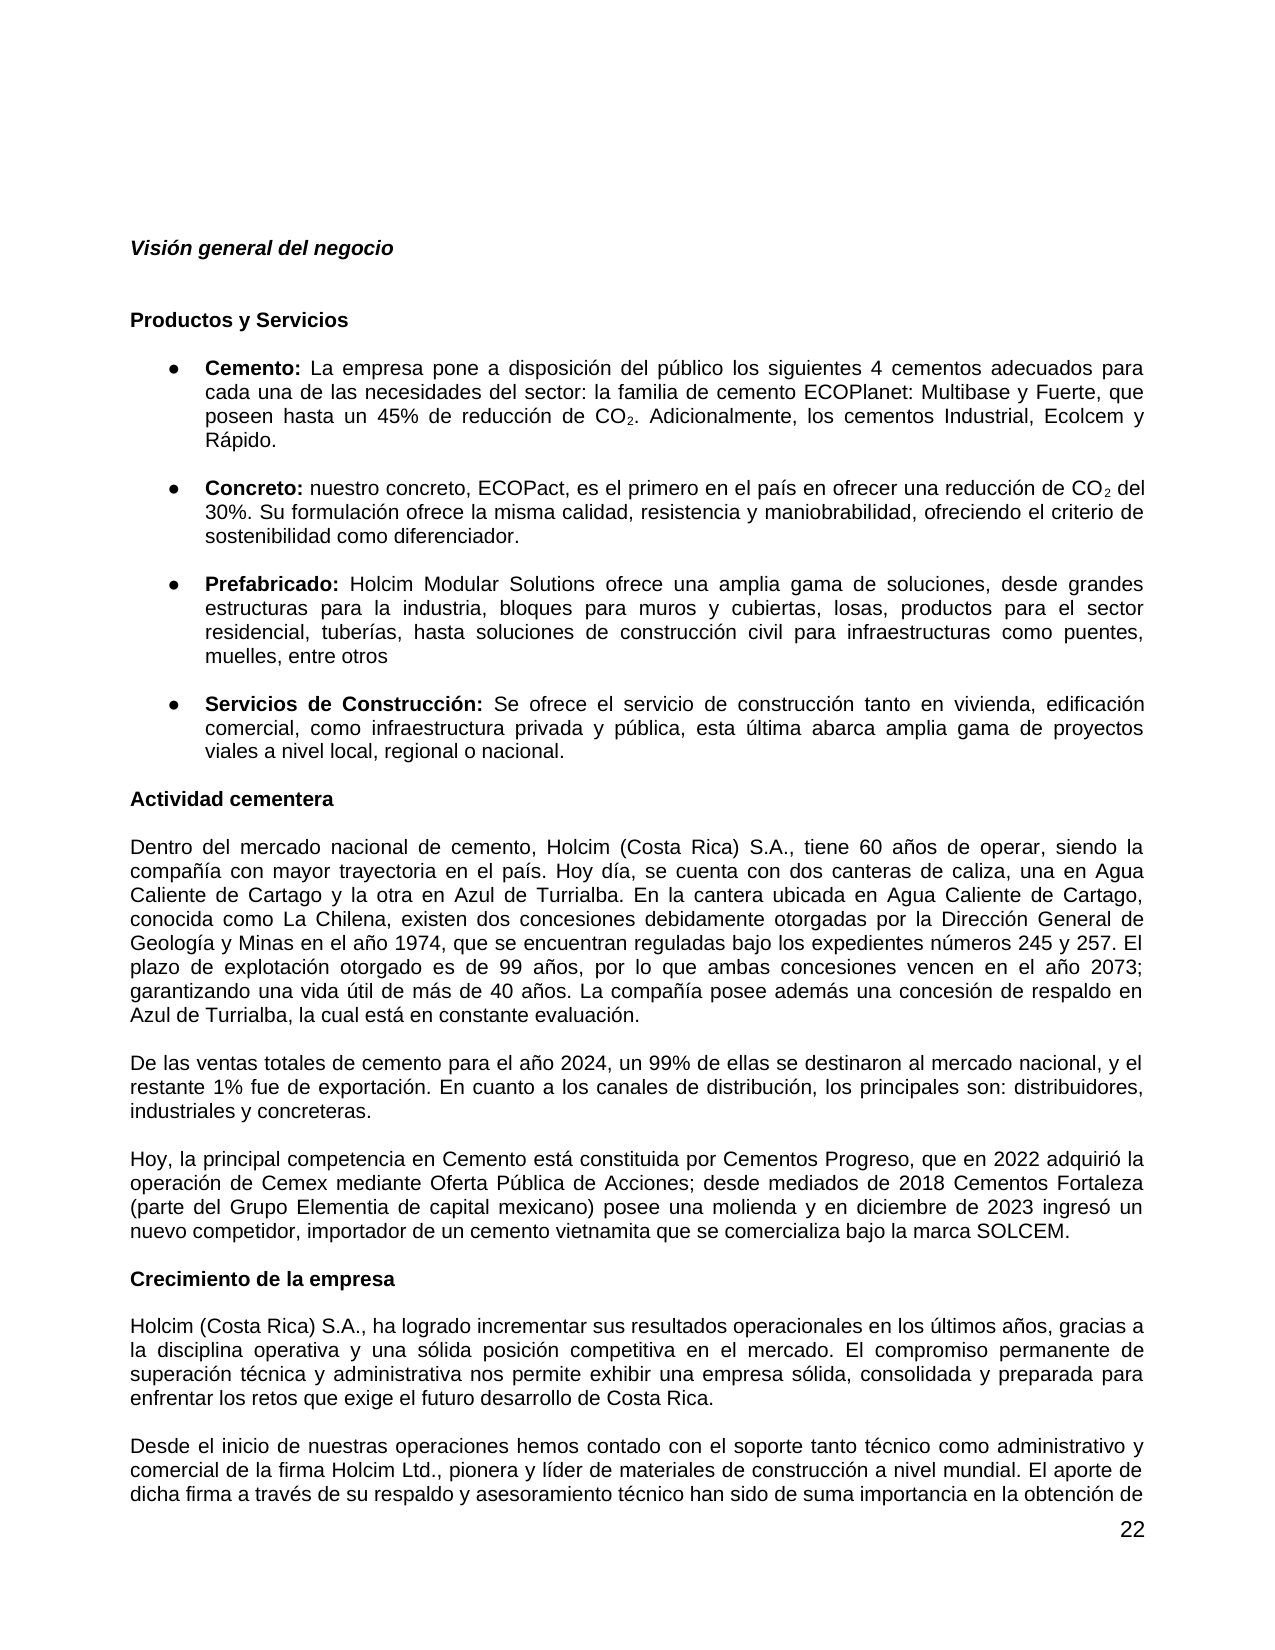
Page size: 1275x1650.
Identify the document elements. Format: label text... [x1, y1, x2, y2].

list Concreto: nuestro concreto, ECOPact, es el primero en el país en ofrecer una reducción de CO2 del 30%. Su formulación ofrece la misma calidad, resistencia y maniobrabilidad, ofreciendo el criterio de sostenibilidad como diferenciador. [167, 476, 1145, 548]
text Crecimiento de la empresa [130, 1266, 1145, 1290]
list Prefabricado: Holcim Modular Solutions ofrece una amplia gama de soluciones, desde grandes estructuras para la industria, bloques para muros y cubiertas, losas, productos para el sector residencial, tuberías, hasta soluciones de construcción civil para infraestructuras como puentes, muelles, entre otros [167, 572, 1145, 667]
text Dentro del mercado nacional de cemento, Holcim (Costa Rica) S.A., tiene 60 años de operar, siendo la compañía con mayor trayectoria en el país. Hoy día, se cuenta con dos canteras de caliza, una en Agua Caliente de Cartago y la otra en Azul de Turrialba. En la cantera ubicada en Agua Caliente de Cartago, conocida como La Chilena, existen dos concesiones debidamente otorgadas por la Dirección General de Geología y Minas en el año 1974, que se encuentran reguladas bajo los expedientes números 245 y 257. El plazo de explotación otorgado es de 99 años, por lo que ambas concesiones vencen en el año 2073; garantizando una vida útil de más de 40 años. La compañía posee además una concesión de respaldo en Azul de Turrialba, la cual está en constante evaluación. [130, 835, 1145, 1027]
list Cemento: La empresa pone a disposición del público los siguientes 4 cementos adecuados para cada una de las necesidades del sector: la familia de cemento ECOPlanet: Multibase y Fuerte, que poseen hasta un 45% de reducción de CO2. Adicionalmente, los cementos Industrial, Ecolcem y Rápido. [167, 356, 1145, 452]
text Productos y Servicios [130, 308, 1145, 332]
text Hoy, la principal competencia en Cemento está constituida por Cementos Progreso, que en 2022 adquirió la operación de Cemex mediante Oferta Pública de Acciones; desde mediados de 2018 Cementos Fortaleza (parte del Grupo Elementia de capital mexicano) posee una molienda y en diciembre de 2023 ingresó un nuevo competidor, importador de un cemento vietnamita que se comercializa bajo la marca SOLCEM. [130, 1147, 1145, 1242]
text Visión general del negocio [130, 236, 1145, 260]
text Holcim (Costa Rica) S.A., ha logrado incrementar sus resultados operacionales en los últimos años, gracias a la disciplina operativa y una sólida posición competitiva en el mercado. El compromiso permanente de superación técnica y administrativa nos permite exhibir una empresa sólida, consolidada y preparada para enfrentar los retos que exige el futuro desarrollo de Costa Rica. [130, 1314, 1145, 1410]
text De las ventas totales de cemento para el año 2024, un 99% de ellas se destinaron al mercado nacional, y el restante 1% fue de exportación. En cuanto a los canales de distribución, los principales son: distribuidores, industriales y concreteras. [130, 1051, 1145, 1123]
text Actividad cementera [130, 787, 1145, 811]
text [130, 1434, 1145, 1506]
list Servicios de Construcción: Se ofrece el servicio de construcción tanto en vivienda, edificación comercial, como infraestructura privada y pública, esta última abarca amplia gama de proyectos viales a nivel local, regional o nacional. [167, 691, 1145, 763]
